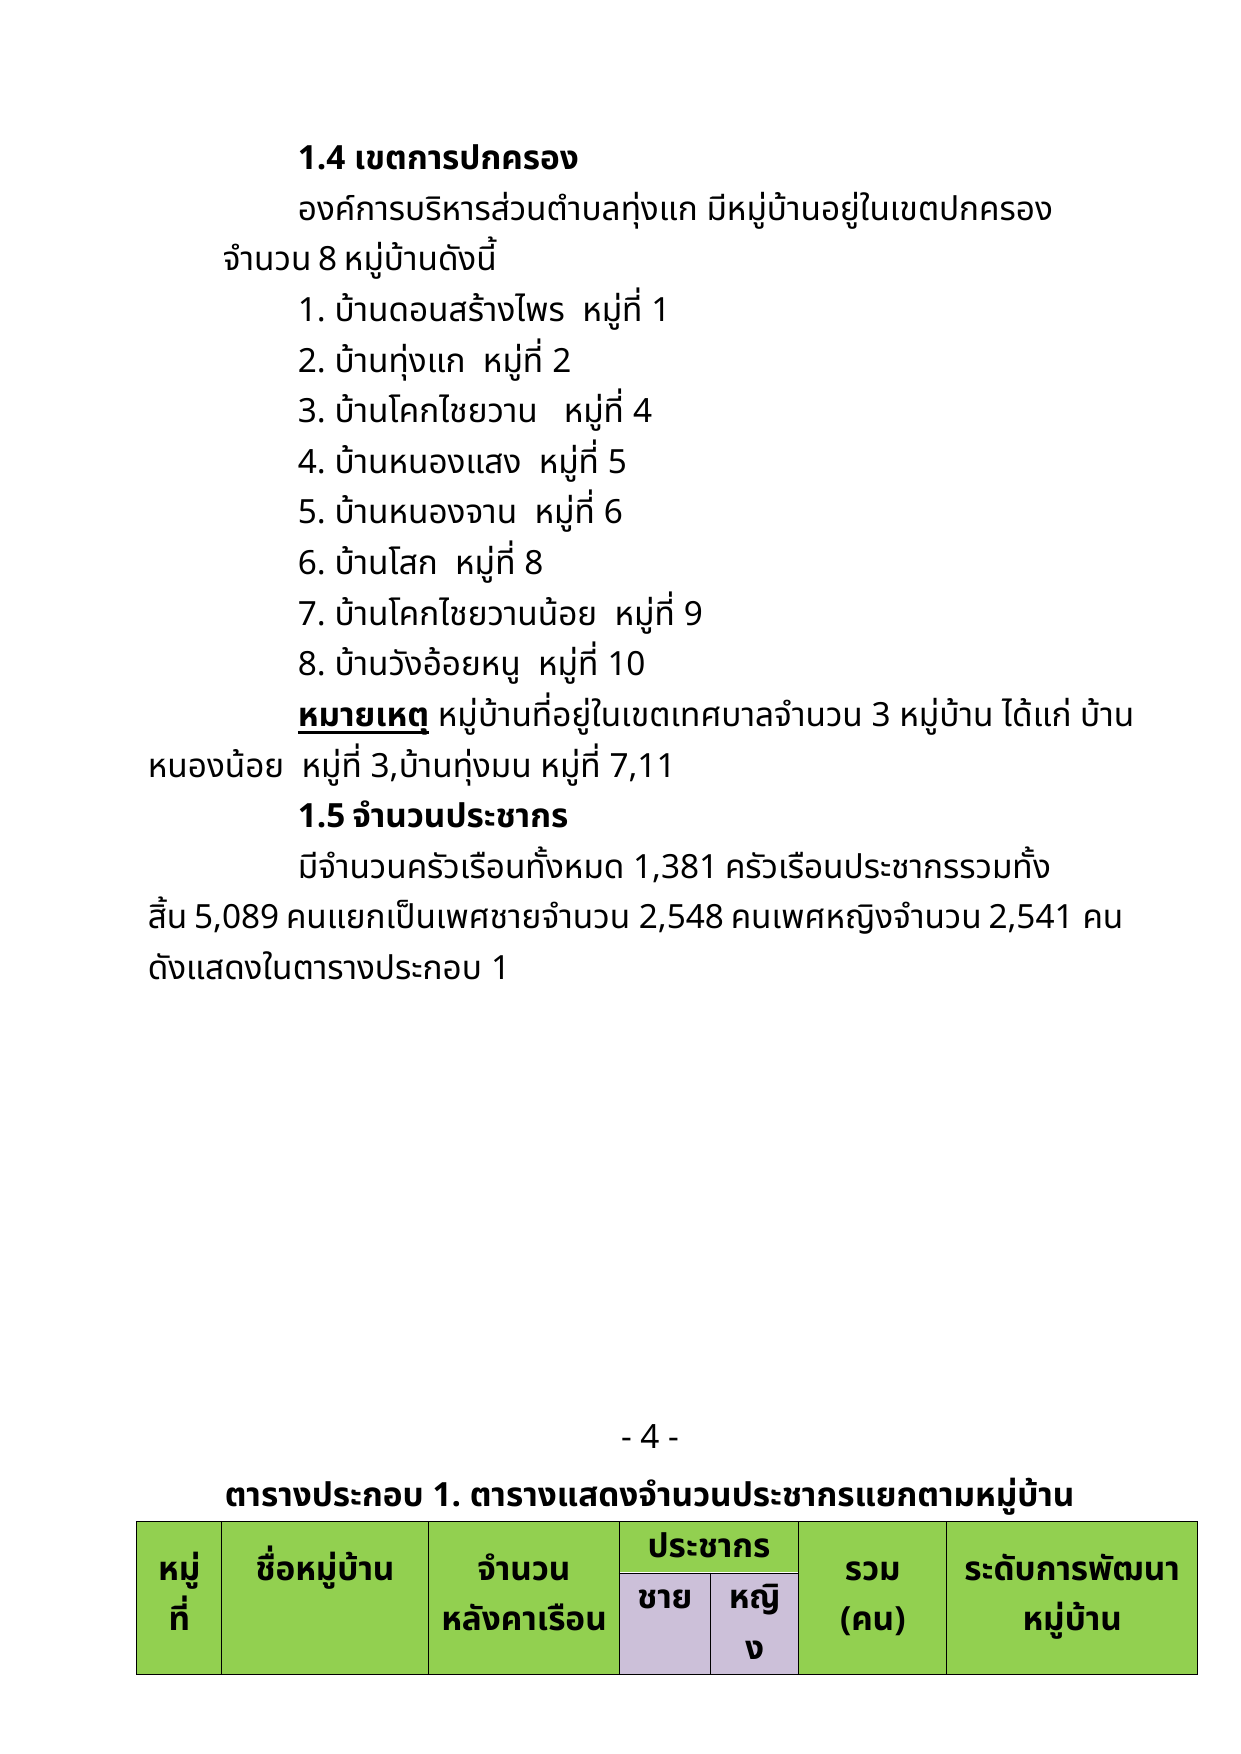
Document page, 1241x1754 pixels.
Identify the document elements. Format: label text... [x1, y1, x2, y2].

text มีจำนวนครัวเรือนทั้งหมด 1,381ครัวเรือนประชากรรวมทั้งสิ้น5,089คนแยกเป็นเพศชายจำนวน 2,548คนเพศหญิงจำนวน2,541 คนดังแสดงในตารางประกอบ 1 [148, 843, 1152, 994]
text 2. บ้านทุ่งแก หมู่ที่ 2 [223, 336, 1152, 387]
table_cell หญิง [711, 1574, 798, 1674]
text 4. บ้านหนองแสง หมู่ที่ 5 [223, 438, 1152, 488]
text หมายเหตุ หมู่บ้านที่อยู่ในเขตเทศบาลจำนวน 3 หมู่บ้าน ได้แก่ บ้านหนองน้อย หมู่ที่ 3,บ้านทุ่งมน หมู่ที่ 7,11 [148, 691, 1152, 792]
text 8. บ้านวังอ้อยหนู หมู่ที่ 10 [223, 640, 1152, 691]
table_header ประชากร [620, 1522, 798, 1572]
text องค์การบริหารส่วนตำบลทุ่งแก มีหมู่บ้านอยู่ในเขตปกครองจำนวน8หมู่บ้านดังนี้ [223, 185, 1152, 286]
text 7. บ้านโคกไชยวานน้อย หมู่ที่ 9 [223, 589, 1152, 640]
text 6. บ้านโสก หมู่ที่ 8 [223, 539, 1152, 589]
table_header จำนวนหลังคาเรือน [429, 1522, 619, 1674]
table_header ระดับการพัฒนาหมู่บ้าน [947, 1522, 1197, 1674]
text 5. บ้านหนองจาน หมู่ที่ 6 [223, 488, 1152, 539]
text 1.5จำนวนประชากร [223, 792, 1152, 843]
table_header หมู่ที่ [137, 1522, 221, 1674]
text 1. บ้านดอนสร้างไพร หมู่ที่ 1 [223, 286, 1152, 336]
text 3. บ้านโคกไชยวาน หมู่ที่ 4 [223, 387, 1152, 438]
table_header รวม (คน) [799, 1522, 946, 1674]
table_header ชื่อหมู่บ้าน [222, 1522, 428, 1674]
text - 4 - [148, 1412, 1152, 1458]
table_cell ชาย [620, 1574, 710, 1674]
text ตารางประกอบ 1. ตารางแสดงจำนวนประชากรแยกตามหมู่บ้าน [148, 1470, 1152, 1521]
text 1.4 เขตการปกครอง [223, 134, 1152, 185]
